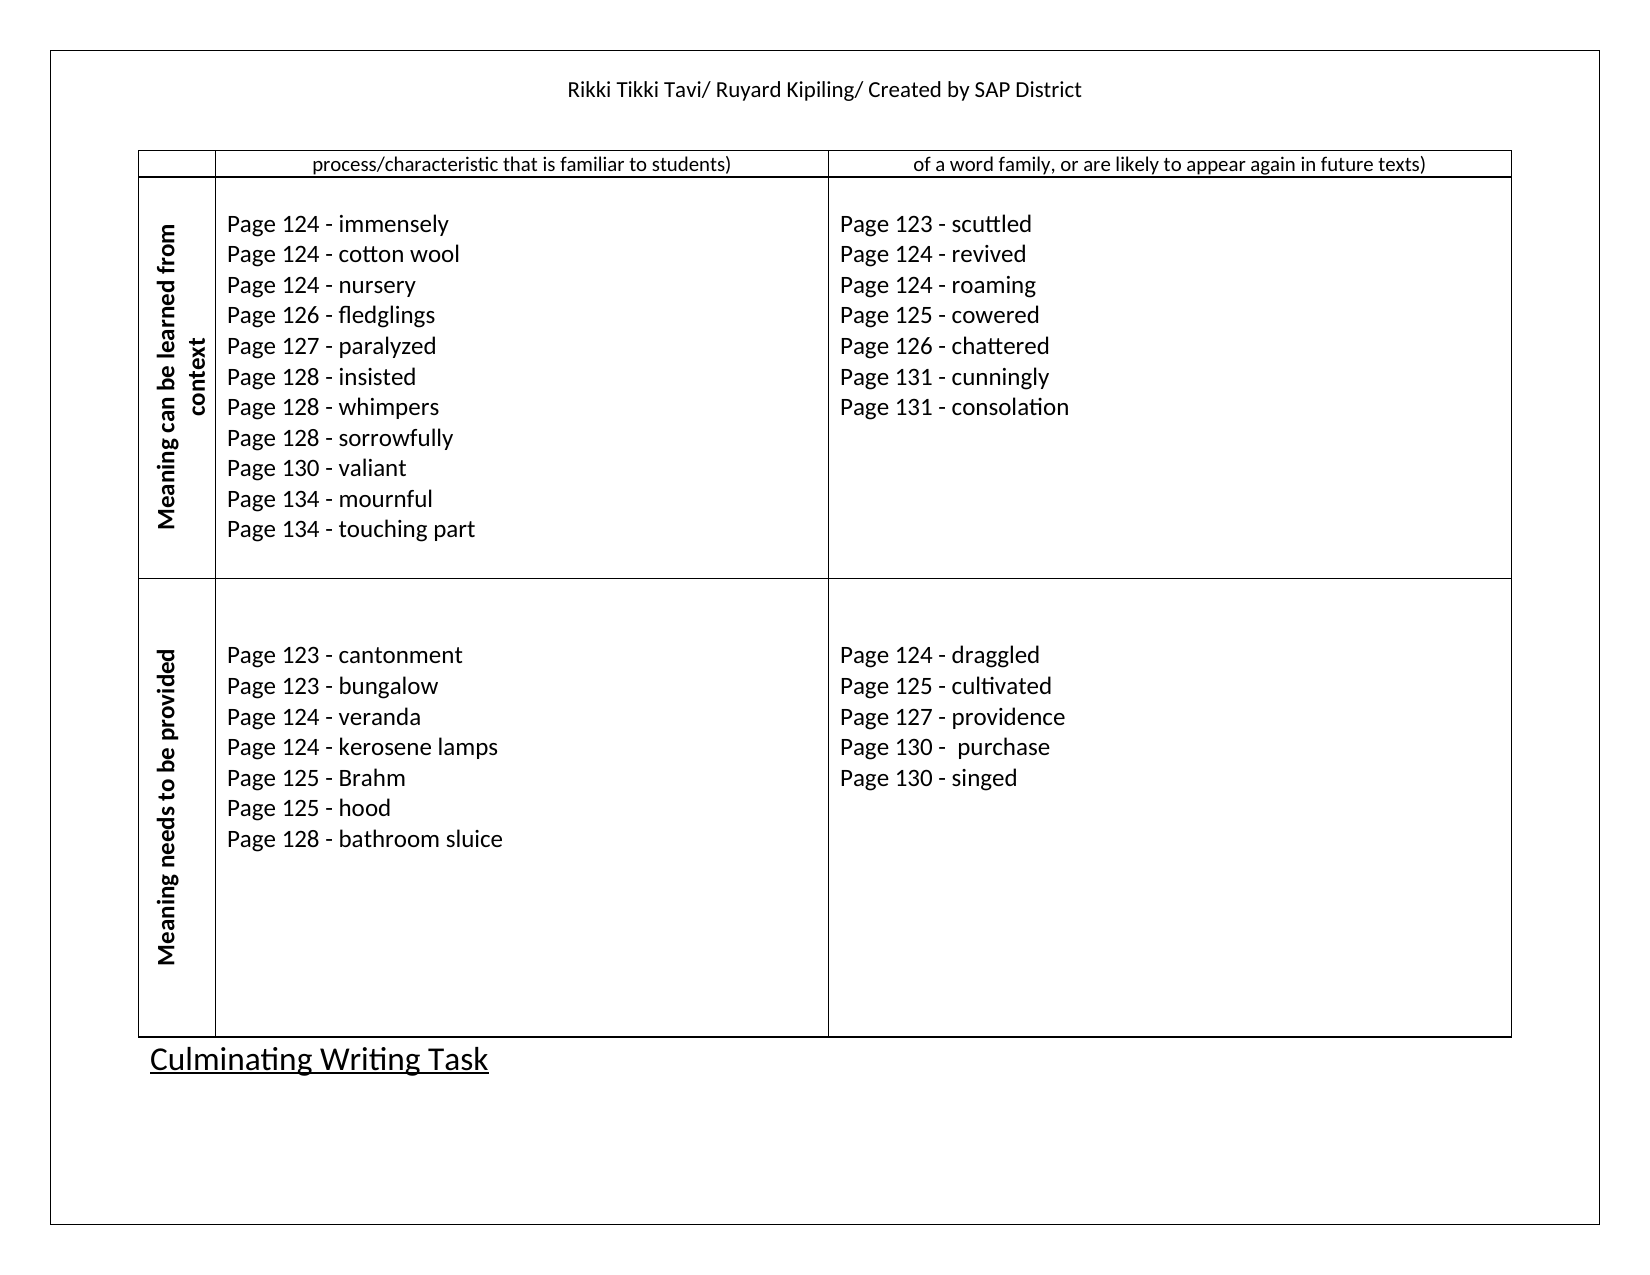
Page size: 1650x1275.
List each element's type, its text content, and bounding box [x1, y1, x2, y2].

table_cell Page 123 - cantonment Page 123 - bungalow Page 124 - veranda Page 124 - kerosene lamps Page 125 - Brahm Page 125 - hood Page 128 - bathroom sluice [216, 579, 828, 1036]
table_cell Page 123 - scuttled Page 124 - revived Page 124 - roaming Page 125 - cowered Page 126 - chattered Page 131 - cunningly Page 131 - consolation [829, 178, 1511, 578]
table_cell Meaning can be learned from context [139, 178, 215, 578]
table_cell Page 124 - immensely Page 124 - cotton wool Page 124 - nursery Page 126 - fledglings Page 127 - paralyzed Page 128 - insisted Page 128 - whimpers Page 128 - sorrowfully Page 130 - valiant Page 134 - mournful Page 134 - touching part [216, 178, 828, 578]
text Culminating Writing Task [150, 1038, 1500, 1078]
table_cell Meaning needs to be provided [139, 579, 215, 1036]
table_header [139, 151, 215, 176]
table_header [829, 151, 1511, 176]
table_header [216, 151, 828, 176]
table_cell Page 124 - draggled Page 125 - cultivated Page 127 - providence Page 130 - purchase Page 130 - singed [829, 579, 1511, 1036]
